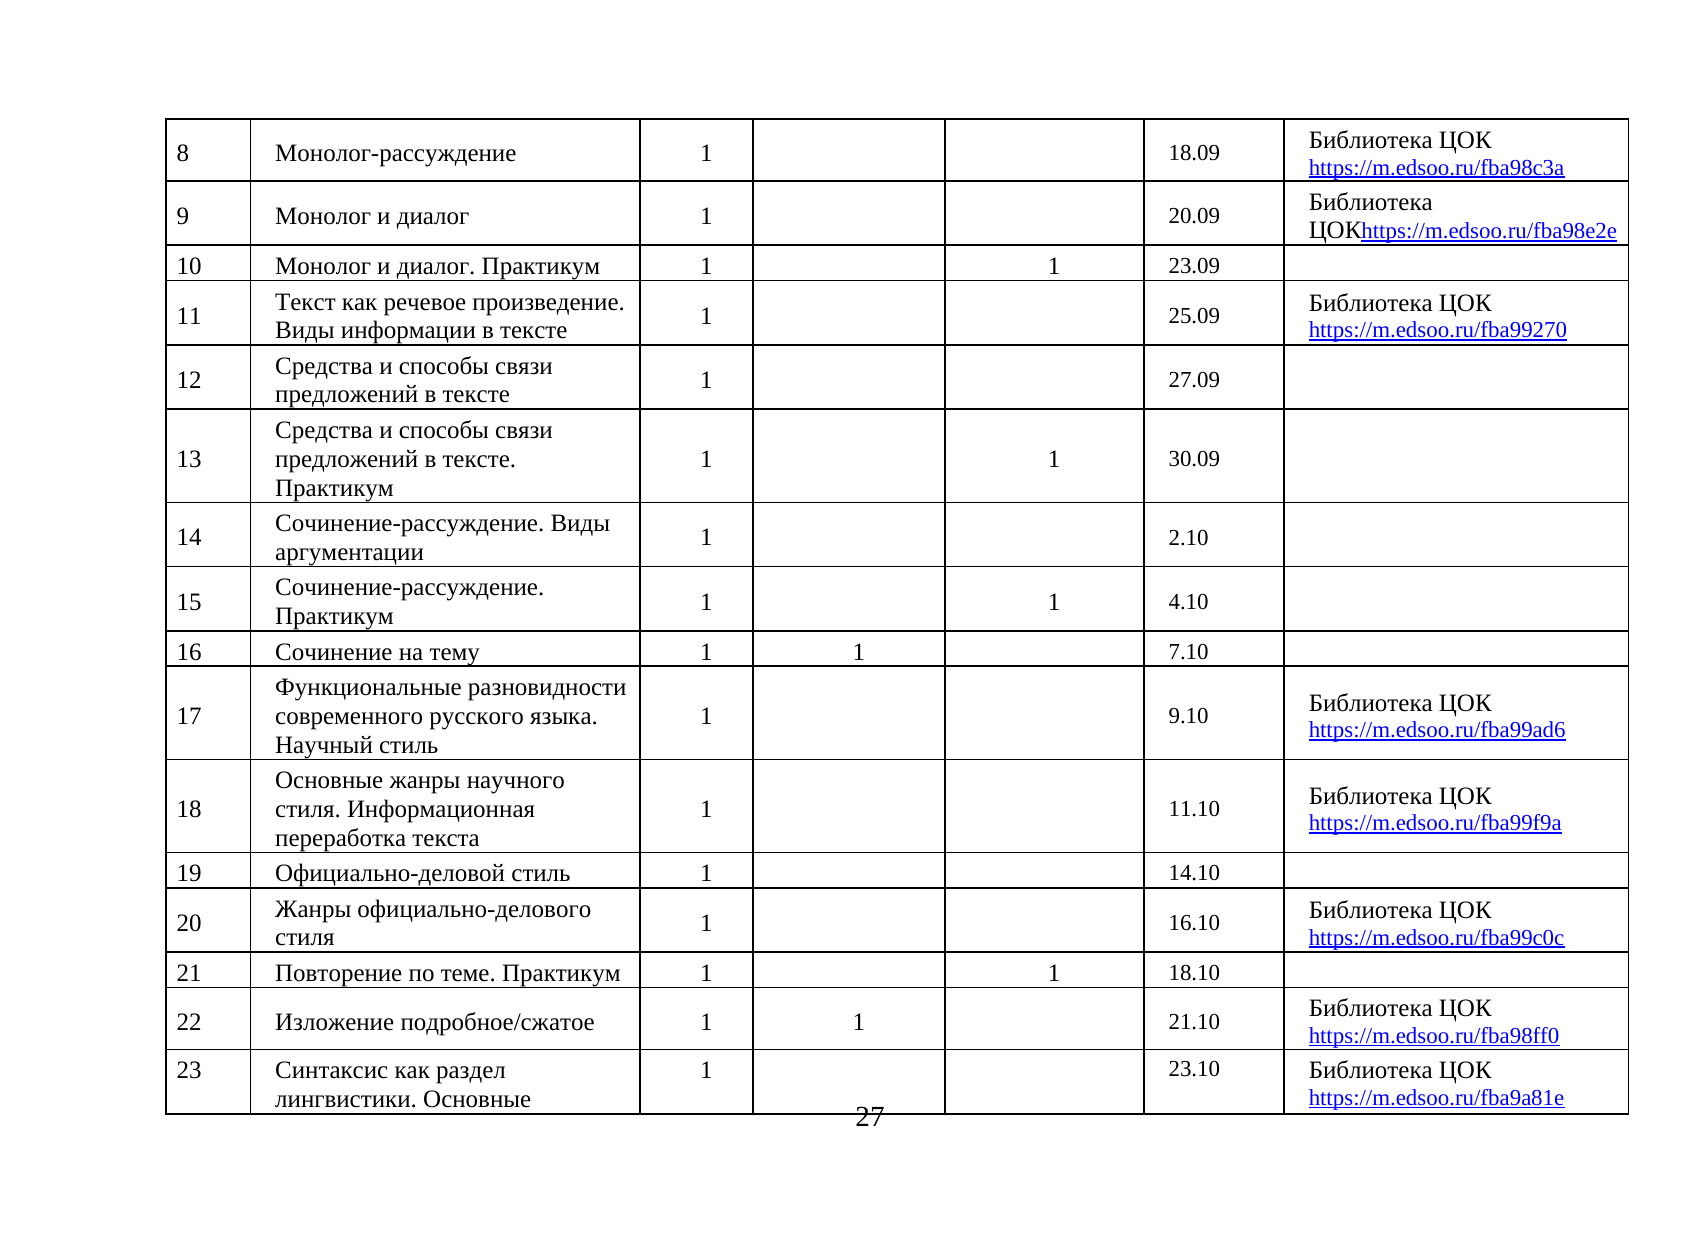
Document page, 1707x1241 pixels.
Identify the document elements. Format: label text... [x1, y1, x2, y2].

table_cell 1 [754, 988, 944, 1049]
table_cell Библиотека ЦОКhttps://m.edsoo.ru/fba98e2e [1285, 182, 1628, 244]
table_cell 18.10 [1145, 953, 1283, 987]
table_cell 12 [167, 346, 250, 408]
table_cell 23.10 [1145, 1050, 1283, 1113]
table_cell 1 [946, 246, 1143, 280]
table_cell 2.10 [1145, 503, 1283, 566]
table_cell 1 [641, 182, 752, 244]
table_cell 16.10 [1145, 889, 1283, 951]
table_cell 8 [167, 120, 250, 180]
table_cell [1285, 567, 1628, 630]
table_cell 21.10 [1145, 988, 1283, 1049]
table_cell Повторение по теме. Практикум [251, 953, 639, 987]
table_cell Библиотека ЦОК https://m.edsoo.ru/fba99c0c [1285, 889, 1628, 951]
table_cell Монолог и диалог [251, 182, 639, 244]
table_cell [946, 182, 1143, 244]
table_cell Основные жанры научного стиля. Информационная переработка текста [251, 760, 639, 851]
table_cell Монолог-рассуждение [251, 120, 639, 180]
table_cell Сочинение-рассуждение. Практикум [251, 567, 639, 630]
table_cell Библиотека ЦОК https://m.edsoo.ru/fba98c3a [1285, 120, 1628, 180]
table_cell 1 [641, 760, 752, 851]
table_cell 1 [641, 667, 752, 758]
table_cell [754, 246, 944, 280]
table_cell Сочинение на тему [251, 632, 639, 665]
table_cell 18.09 [1145, 120, 1283, 180]
table_cell [1285, 853, 1628, 887]
table_cell Библиотека ЦОК https://m.edsoo.ru/fba99f9a [1285, 760, 1628, 851]
table_cell Функциональные разновидности современного русского языка. Научный стиль [251, 667, 639, 758]
table_cell 1 [641, 1050, 752, 1113]
table_cell [946, 632, 1143, 665]
table_cell [946, 346, 1143, 408]
table_cell [1285, 410, 1628, 501]
table_cell 1 [641, 410, 752, 501]
table_cell 1 [641, 853, 752, 887]
table_cell Средства и способы связи предложений в тексте. Практикум [251, 410, 639, 501]
table_cell 7.10 [1145, 632, 1283, 665]
table_cell Монолог и диалог. Практикум [251, 246, 639, 280]
table_cell 1 [641, 889, 752, 951]
table_cell [754, 120, 944, 180]
table_cell Текст как речевое произведение. Виды информации в тексте [251, 281, 639, 344]
table_cell [946, 503, 1143, 566]
table_cell [754, 667, 944, 758]
table_cell Библиотека ЦОК https://m.edsoo.ru/fba99ad6 [1285, 667, 1628, 758]
table_cell 18 [167, 760, 250, 851]
table_cell 23 [167, 1050, 250, 1113]
table_cell Жанры официально-делового стиля [251, 889, 639, 951]
table_cell Библиотека ЦОК https://m.edsoo.ru/fba98ff0 [1285, 988, 1628, 1049]
table_cell Сочинение-рассуждение. Виды аргументации [251, 503, 639, 566]
table_cell [754, 1050, 944, 1113]
table_cell Библиотека ЦОК https://m.edsoo.ru/fba99270 [1285, 281, 1628, 344]
table_cell 1 [641, 281, 752, 344]
table_cell [754, 889, 944, 951]
table_cell 21 [167, 953, 250, 987]
table_cell [1285, 632, 1628, 665]
table_cell 23.09 [1145, 246, 1283, 280]
table_cell [946, 120, 1143, 180]
table_cell [754, 182, 944, 244]
table_cell 20 [167, 889, 250, 951]
table_cell 1 [641, 120, 752, 180]
table_cell 1 [641, 953, 752, 987]
table_cell [1285, 246, 1628, 280]
table_cell [754, 760, 944, 851]
table_cell 30.09 [1145, 410, 1283, 501]
table_cell 1 [641, 567, 752, 630]
table_cell 1 [946, 953, 1143, 987]
table_cell 20.09 [1145, 182, 1283, 244]
table_cell [754, 281, 944, 344]
table_cell 15 [167, 567, 250, 630]
table_cell 1 [641, 246, 752, 280]
table_cell [946, 988, 1143, 1049]
table_cell [1285, 503, 1628, 566]
table_cell [754, 953, 944, 987]
table_cell 11.10 [1145, 760, 1283, 851]
table_cell 27.09 [1145, 346, 1283, 408]
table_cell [251, 1050, 639, 1113]
table_cell 1 [946, 567, 1143, 630]
table_cell 9 [167, 182, 250, 244]
table_cell 14.10 [1145, 853, 1283, 887]
table_cell [1285, 953, 1628, 987]
table_cell [946, 889, 1143, 951]
table_cell [754, 567, 944, 630]
table_cell 17 [167, 667, 250, 758]
table_cell 16 [167, 632, 250, 665]
table_cell [946, 853, 1143, 887]
table_cell [1285, 346, 1628, 408]
table_cell [946, 281, 1143, 344]
table_cell [754, 503, 944, 566]
table_cell Средства и способы связи предложений в тексте [251, 346, 639, 408]
table_cell 10 [167, 246, 250, 280]
table_cell 1 [641, 503, 752, 566]
table_cell 22 [167, 988, 250, 1049]
table_cell 13 [167, 410, 250, 501]
table_cell [946, 760, 1143, 851]
table_cell 11 [167, 281, 250, 344]
table_cell [946, 667, 1143, 758]
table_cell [1285, 1050, 1628, 1113]
table_cell 25.09 [1145, 281, 1283, 344]
table_cell 14 [167, 503, 250, 566]
table_cell 4.10 [1145, 567, 1283, 630]
table_cell Официально-деловой стиль [251, 853, 639, 887]
table_cell 1 [641, 346, 752, 408]
table_cell 19 [167, 853, 250, 887]
table_cell 1 [946, 410, 1143, 501]
table_cell 1 [641, 988, 752, 1049]
table_cell [754, 346, 944, 408]
table_cell [754, 853, 944, 887]
table_cell Изложение подробное/сжатое [251, 988, 639, 1049]
table_cell 1 [754, 632, 944, 665]
table_cell [754, 410, 944, 501]
table_cell 1 [641, 632, 752, 665]
table_cell [946, 1050, 1143, 1113]
table_cell 9.10 [1145, 667, 1283, 758]
